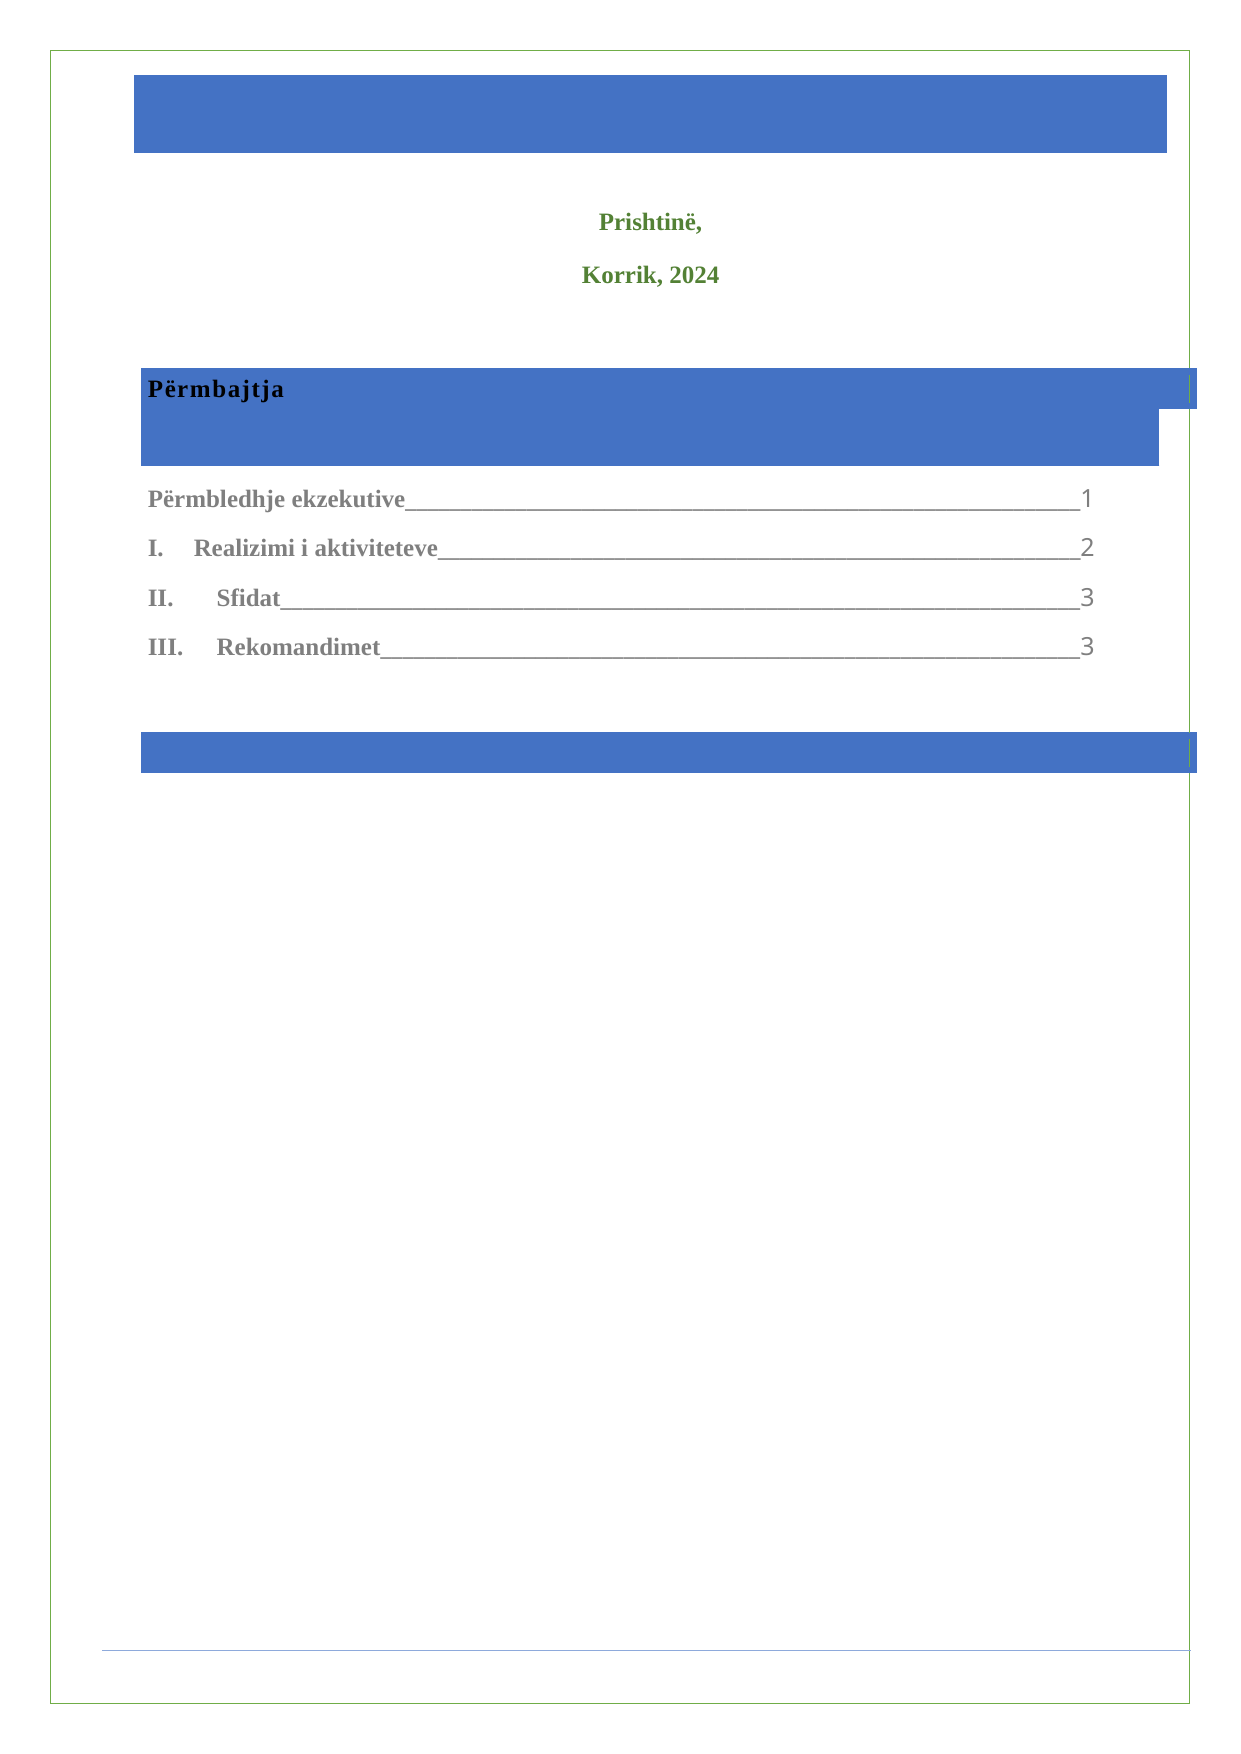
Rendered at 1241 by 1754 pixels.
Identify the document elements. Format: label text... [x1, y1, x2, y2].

text Korrik, 2024 [148, 261, 1153, 289]
text Prishtinë, [148, 207, 1153, 236]
subtitle Përmbajtja [148, 375, 1189, 403]
